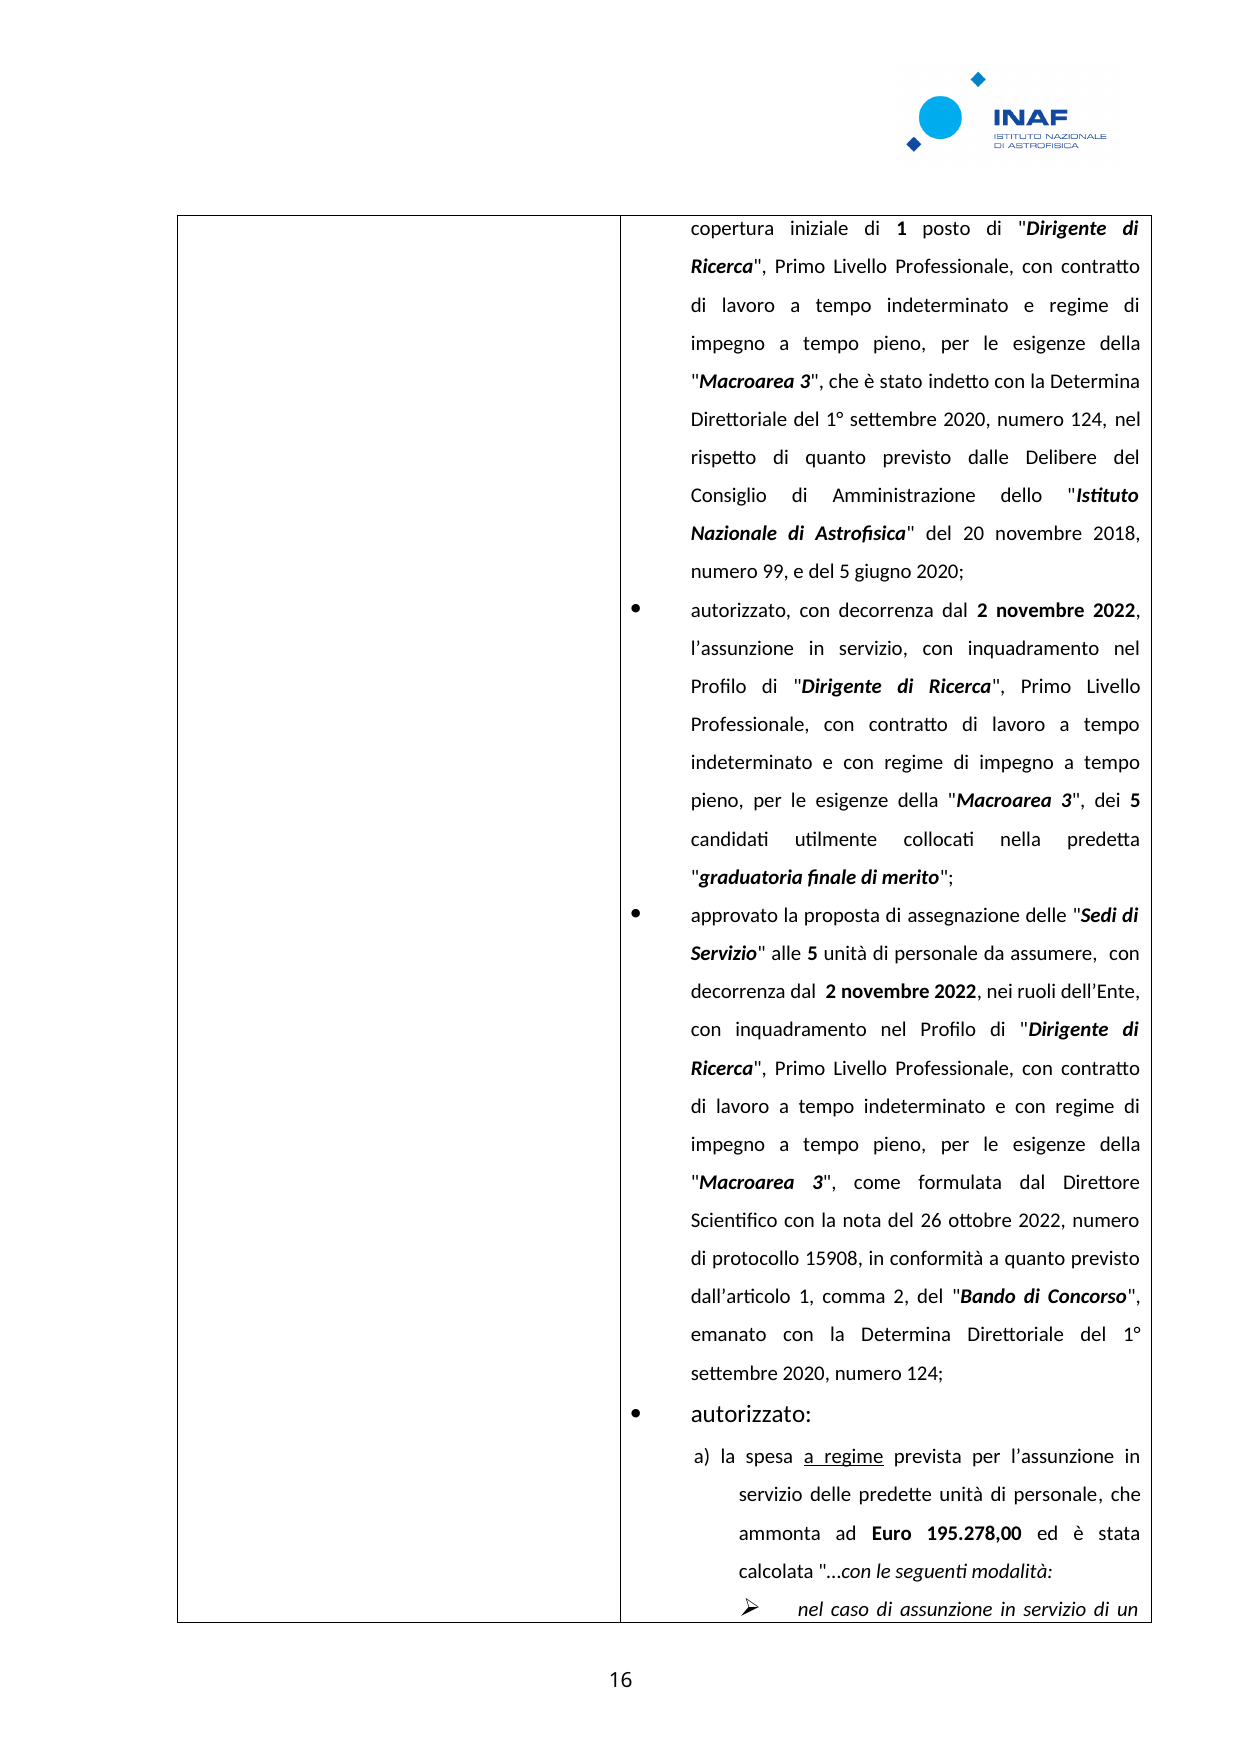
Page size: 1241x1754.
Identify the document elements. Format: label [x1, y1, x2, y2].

table_cell [621, 216, 1151, 1622]
table_cell [178, 216, 620, 1622]
